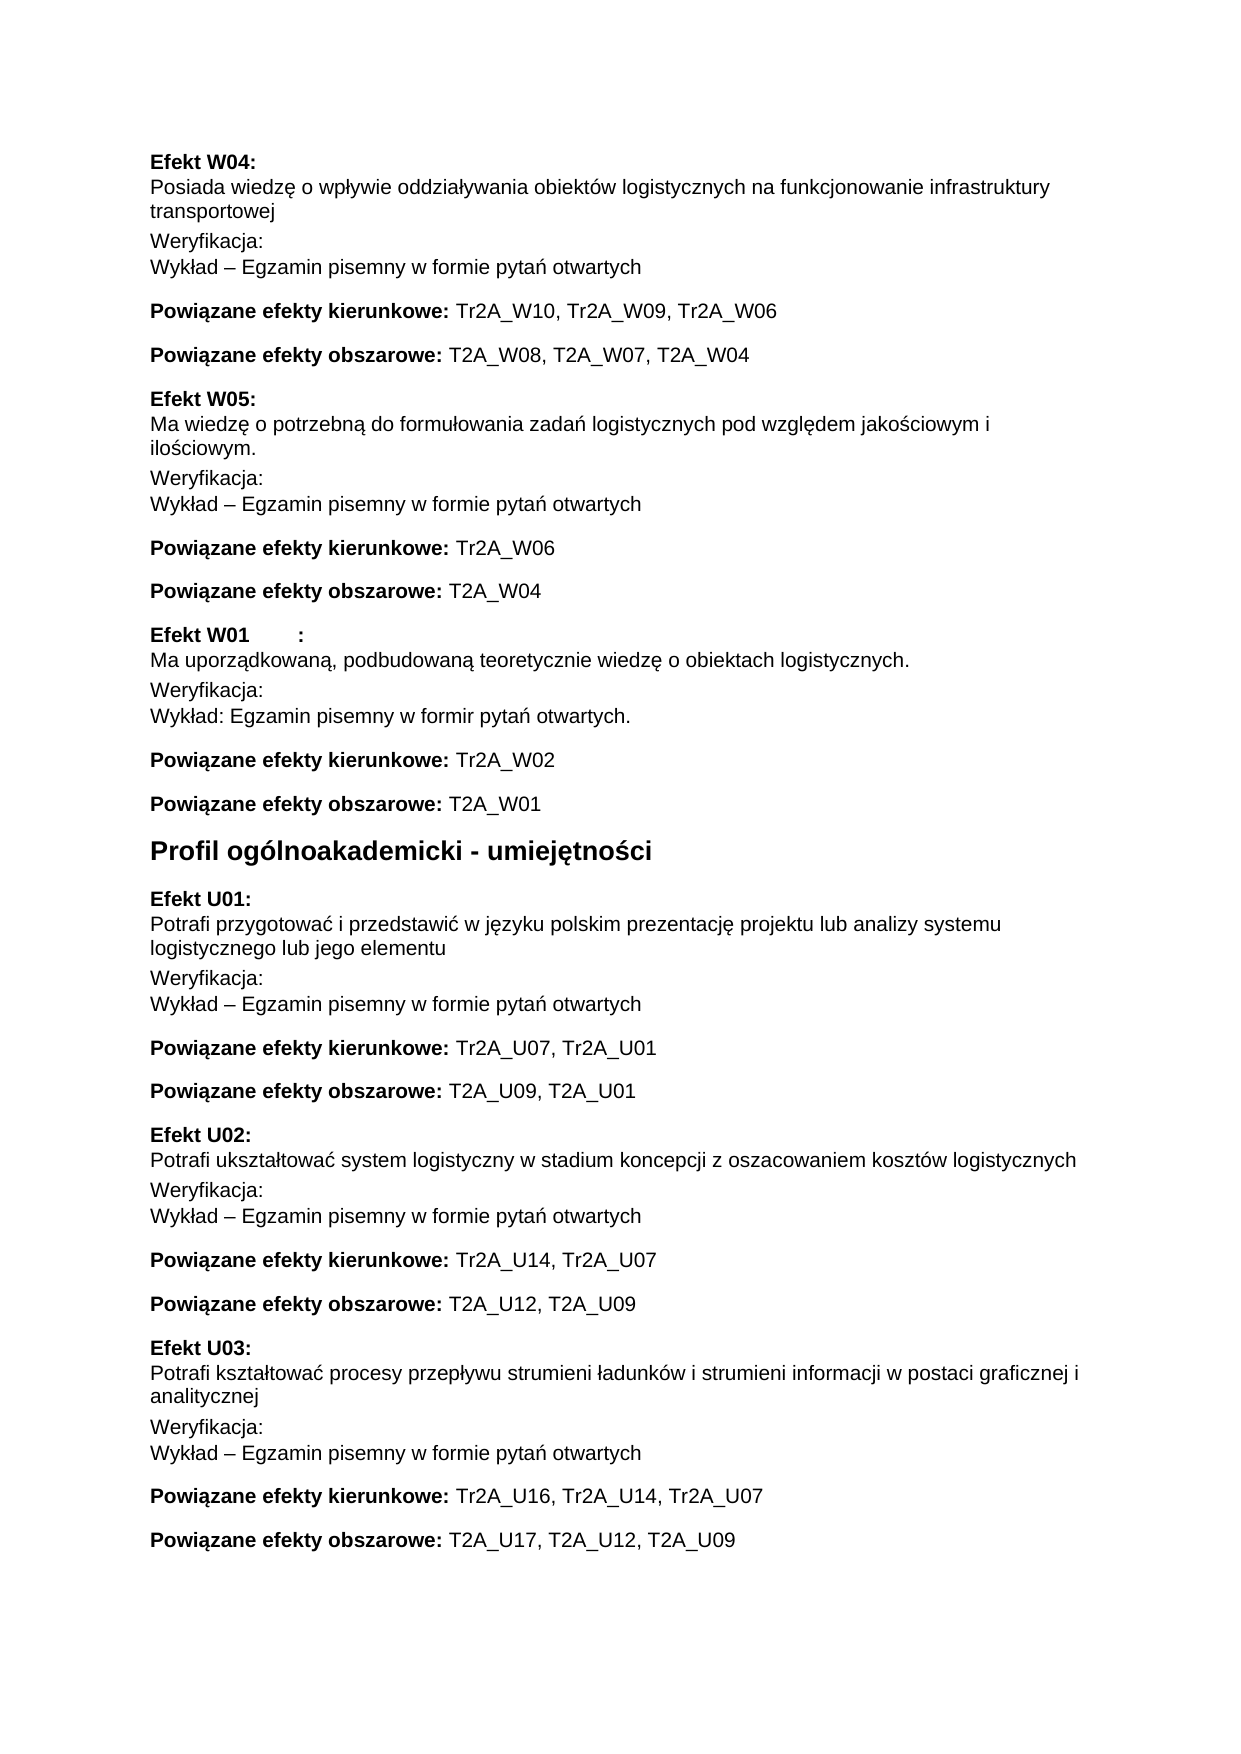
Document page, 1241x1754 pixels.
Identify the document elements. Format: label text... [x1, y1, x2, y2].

text Powiązane efekty obszarowe: T2A_U12, T2A_U09 [150, 1292, 1090, 1316]
subtitle Profil ogólnoakademicki - umiejętności [150, 835, 1090, 867]
text Powiązane efekty kierunkowe: Tr2A_U07, Tr2A_U01 [150, 1035, 1090, 1059]
text Efekt U01: [150, 886, 1090, 910]
text Powiązane efekty obszarowe: T2A_W08, T2A_W07, T2A_W04 [150, 343, 1090, 367]
text Weryfikacja: [150, 229, 1090, 253]
text Wykład – Egzamin pisemny w formie pytań otwartych [150, 1204, 1090, 1228]
text Powiązane efekty kierunkowe: Tr2A_U16, Tr2A_U14, Tr2A_U07 [150, 1484, 1090, 1508]
text Potrafi ukształtować system logistyczny w stadium koncepcji z oszacowaniem kosztów logistycznych [150, 1148, 1090, 1172]
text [150, 1441, 1090, 1464]
text Potrafi kształtować procesy przepływu strumieni ładunków i strumieni informacji w postaci graficznej i analitycznej [150, 1360, 1090, 1408]
text Weryfikacja: [150, 678, 1090, 702]
text Efekt W01 : [150, 623, 1090, 647]
text Powiązane efekty kierunkowe: Tr2A_W10, Tr2A_W09, Tr2A_W06 [150, 299, 1090, 323]
text Efekt W05: [150, 386, 1090, 410]
text Wykład – Egzamin pisemny w formie pytań otwartych [150, 492, 1090, 516]
text Ma uporządkowaną, podbudowaną teoretycznie wiedzę o obiektach logistycznych. [150, 648, 1090, 672]
text Efekt W04: [150, 150, 1090, 174]
text Weryfikacja: [150, 966, 1090, 989]
text Wykład: Egzamin pisemny w formir pytań otwartych. [150, 704, 1090, 728]
text Powiązane efekty kierunkowe: Tr2A_U14, Tr2A_U07 [150, 1248, 1090, 1272]
text Weryfikacja: [150, 1178, 1090, 1202]
text Efekt U02: [150, 1123, 1090, 1147]
text Ma wiedzę o potrzebną do formułowania zadań logistycznych pod względem jakościowym i ilościowym. [150, 411, 1090, 459]
text Potrafi przygotować i przedstawić w języku polskim prezentację projektu lub analizy systemu logistycznego lub jego elementu [150, 911, 1090, 959]
text Wykład – Egzamin pisemny w formie pytań otwartych [150, 992, 1090, 1016]
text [150, 255, 1090, 279]
text Powiązane efekty obszarowe: T2A_U09, T2A_U01 [150, 1079, 1090, 1103]
text Weryfikacja: [150, 466, 1090, 489]
text Powiązane efekty obszarowe: T2A_W04 [150, 579, 1090, 603]
text Efekt U03: [150, 1335, 1090, 1359]
text Powiązane efekty obszarowe: T2A_W01 [150, 792, 1090, 816]
text Weryfikacja: [150, 1414, 1090, 1438]
text Powiązane efekty kierunkowe: Tr2A_W02 [150, 748, 1090, 772]
text Powiązane efekty kierunkowe: Tr2A_W06 [150, 535, 1090, 559]
text Posiada wiedzę o wpływie oddziaływania obiektów logistycznych na funkcjonowanie infrastruktury transportowej [150, 175, 1090, 223]
text Powiązane efekty obszarowe: T2A_U17, T2A_U12, T2A_U09 [150, 1528, 1090, 1552]
